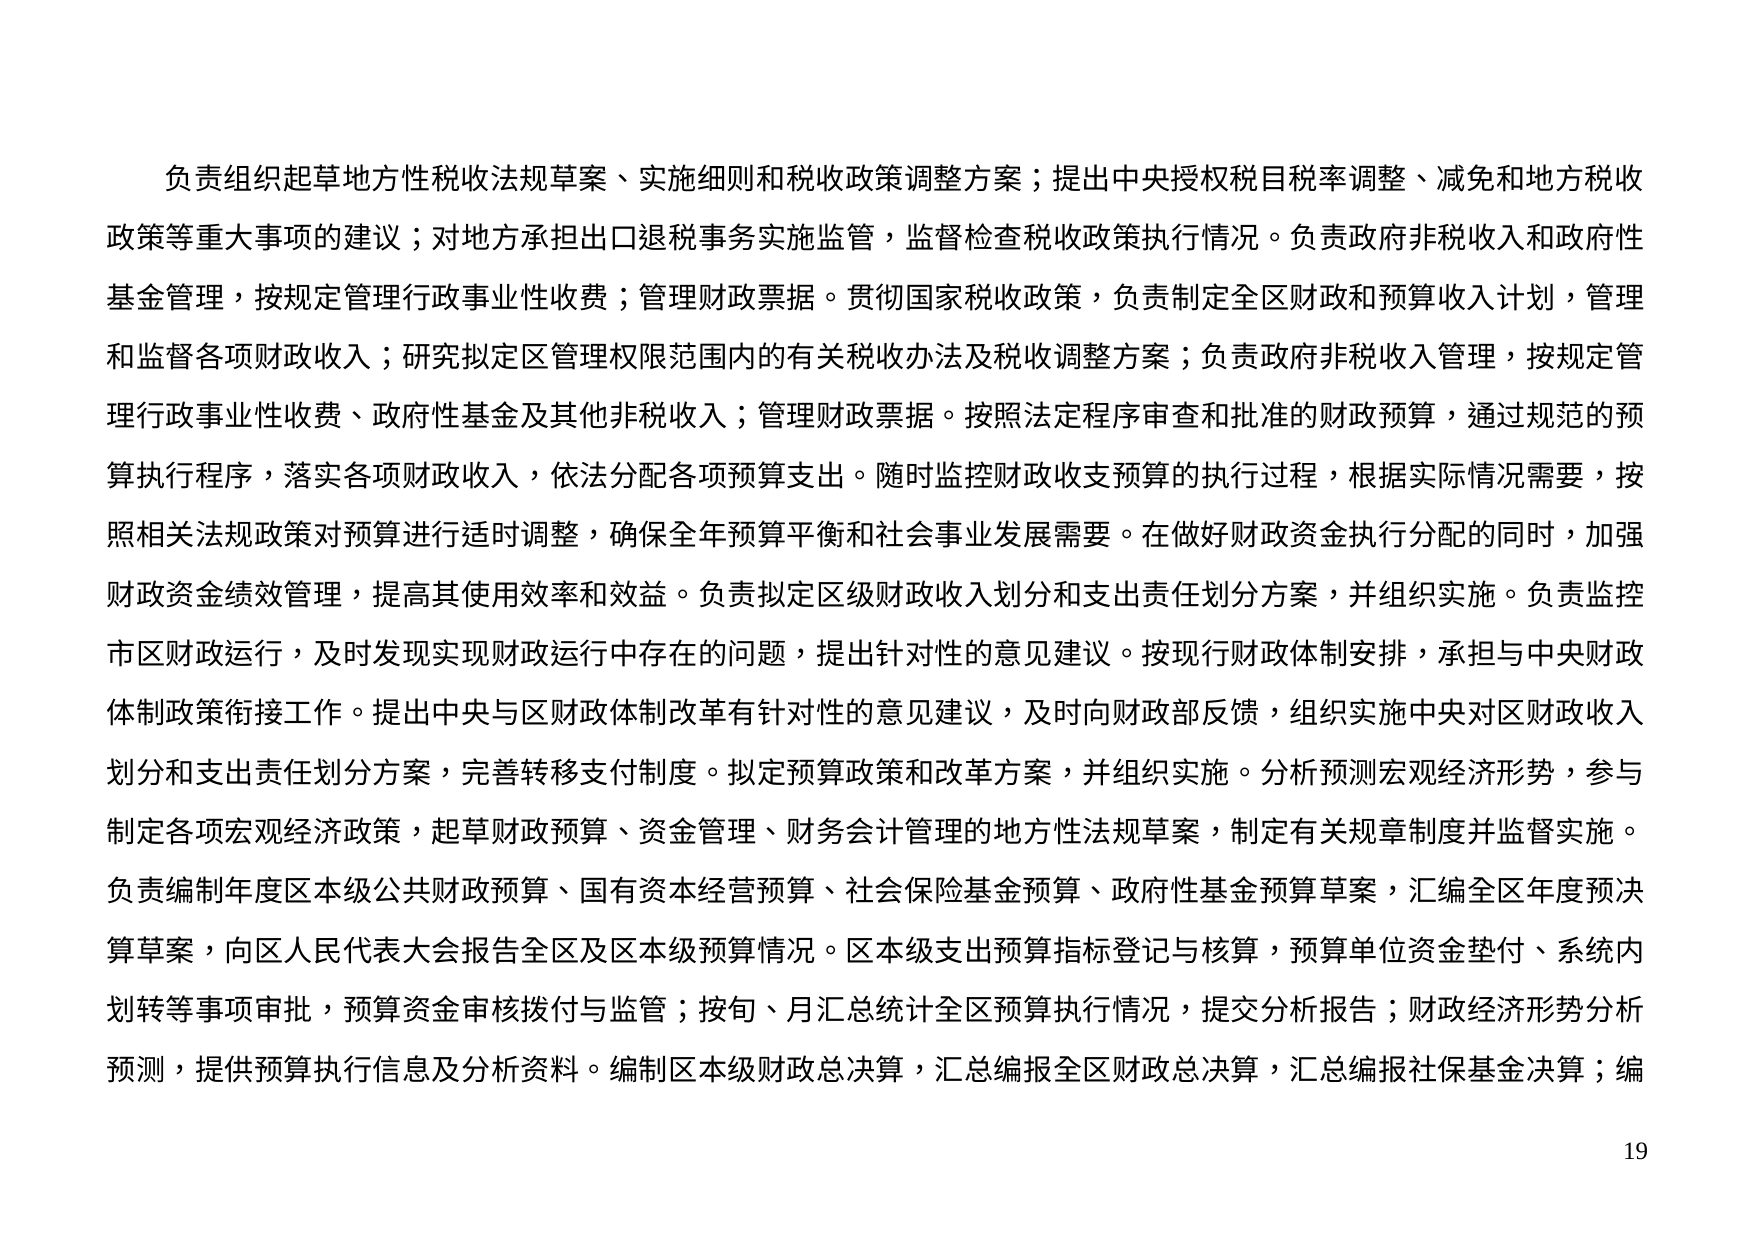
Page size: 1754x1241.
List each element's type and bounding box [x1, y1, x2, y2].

text [106, 142, 1648, 1092]
